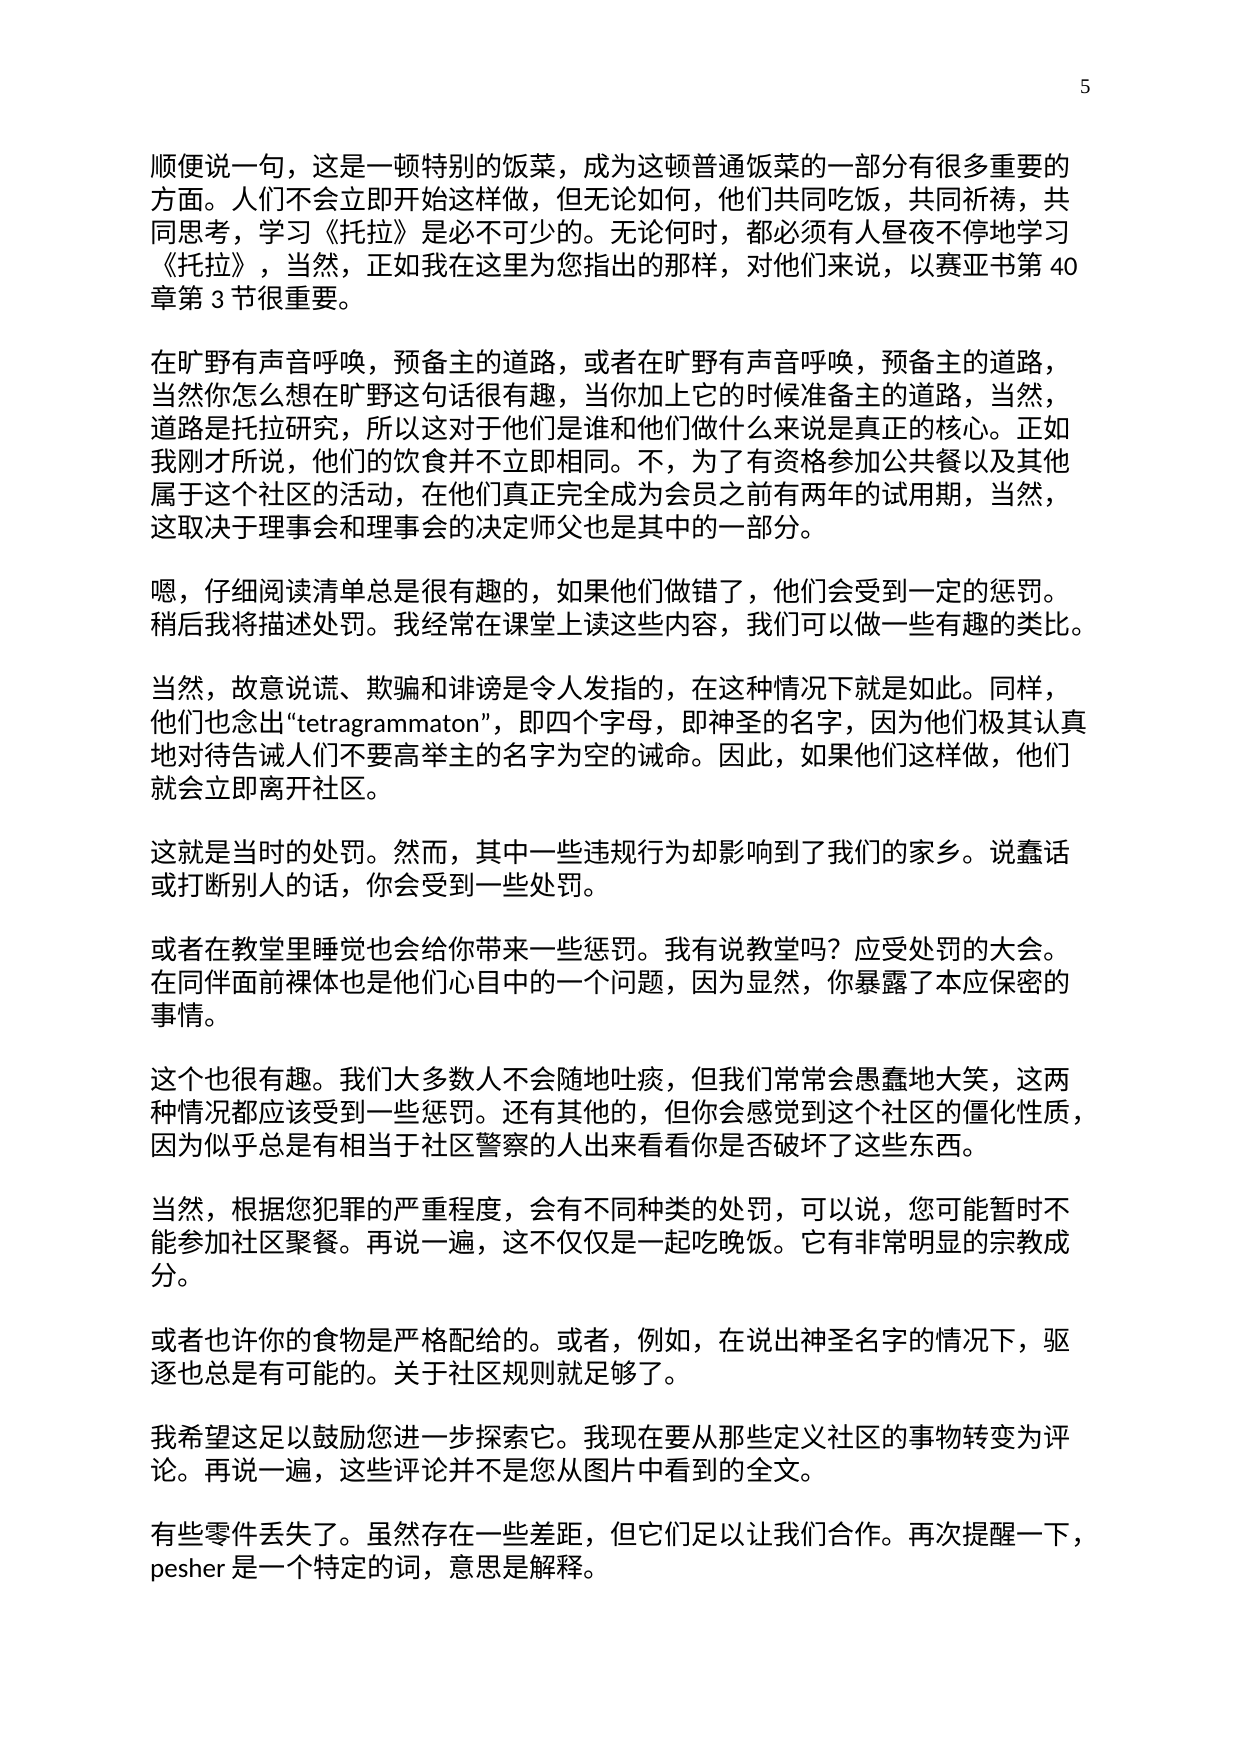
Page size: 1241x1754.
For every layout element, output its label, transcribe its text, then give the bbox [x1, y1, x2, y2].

text 当然，故意说谎、欺骗和诽谤是令人发指的，在这种情况下就是如此。同样，他们也念出“tetragrammaton”，即四个字母，即神圣的名字，因为他们极其认真地对待告诫人们不要高举主的名字为空的诫命。因此，如果他们这样做，他们就会立即离开社区。 [150, 673, 1090, 805]
text 我希望这足以鼓励您进一步探索它。我现在要从那些定义社区的事物转变为评论。再说一遍，这些评论并不是您从图片中看到的全文。 [150, 1421, 1090, 1487]
text 嗯，仔细阅读清单总是很有趣的，如果他们做错了，他们会受到一定的惩罚。稍后我将描述处罚。我经常在课堂上读这些内容，我们可以做一些有趣的类比。 [150, 576, 1090, 642]
text 顺便说一句，这是一顿特别的饭菜，成为这顿普通饭菜的一部分有很多重要的方面。人们不会立即开始这样做，但无论如何，他们共同吃饭，共同祈祷，共同思考，学习《托拉》是必不可少的。无论何时，都必须有人昼夜不停地学习《托拉》，当然，正如我在这里为您指出的那样，对他们来说，以赛亚书第 40 章第 3 节很重要。 [150, 150, 1090, 315]
text 有些零件丢失了。虽然存在一些差距，但它们足以让我们合作。再次提醒一下，pesher 是一个特定的词，意思是解释。 [150, 1518, 1090, 1584]
text 或者也许你的食物是严格配给的。或者，例如，在说出神圣名字的情况下，驱逐也总是有可能的。关于社区规则就足够了。 [150, 1324, 1090, 1390]
text 在旷野有声音呼唤，预备主的道路，或者在旷野有声音呼唤，预备主的道路，当然你怎么想在旷野这句话很有趣，当你加上它的时候准备主的道路，当然，道路是托拉研究，所以这对于他们是谁和他们做什么来说是真正的核心。正如我刚才所说，他们的饮食并不立即相同。不，为了有资格参加公共餐以及其他属于这个社区的活动，在他们真正完全成为会员之前有两年的试用期，当然，这取决于理事会和理事会的决定师父也是其中的一部分。 [150, 346, 1090, 544]
text 这就是当时的处罚。然而，其中一些违规行为却影响到了我们的家乡。说蠢话或打断别人的话，你会受到一些处罚。 [150, 836, 1090, 902]
text 或者在教堂里睡觉也会给你带来一些惩罚。我有说教堂吗？应受处罚的大会。在同伴面前裸体也是他们心目中的一个问题，因为显然，你暴露了本应保密的事情。 [150, 933, 1090, 1032]
text 当然，根据您犯罪的严重程度，会有不同种类的处罚，可以说，您可能暂时不能参加社区聚餐。再说一遍，这不仅仅是一起吃晚饭。它有非常明显的宗教成分。 [150, 1193, 1090, 1293]
text 这个也很有趣。我们大多数人不会随地吐痰，但我们常常会愚蠢地大笑，这两种情况都应该受到一些惩罚。还有其他的，但你会感觉到这个社区的僵化性质，因为似乎总是有相当于社区警察的人出来看看你是否破坏了这些东西。 [150, 1063, 1090, 1162]
